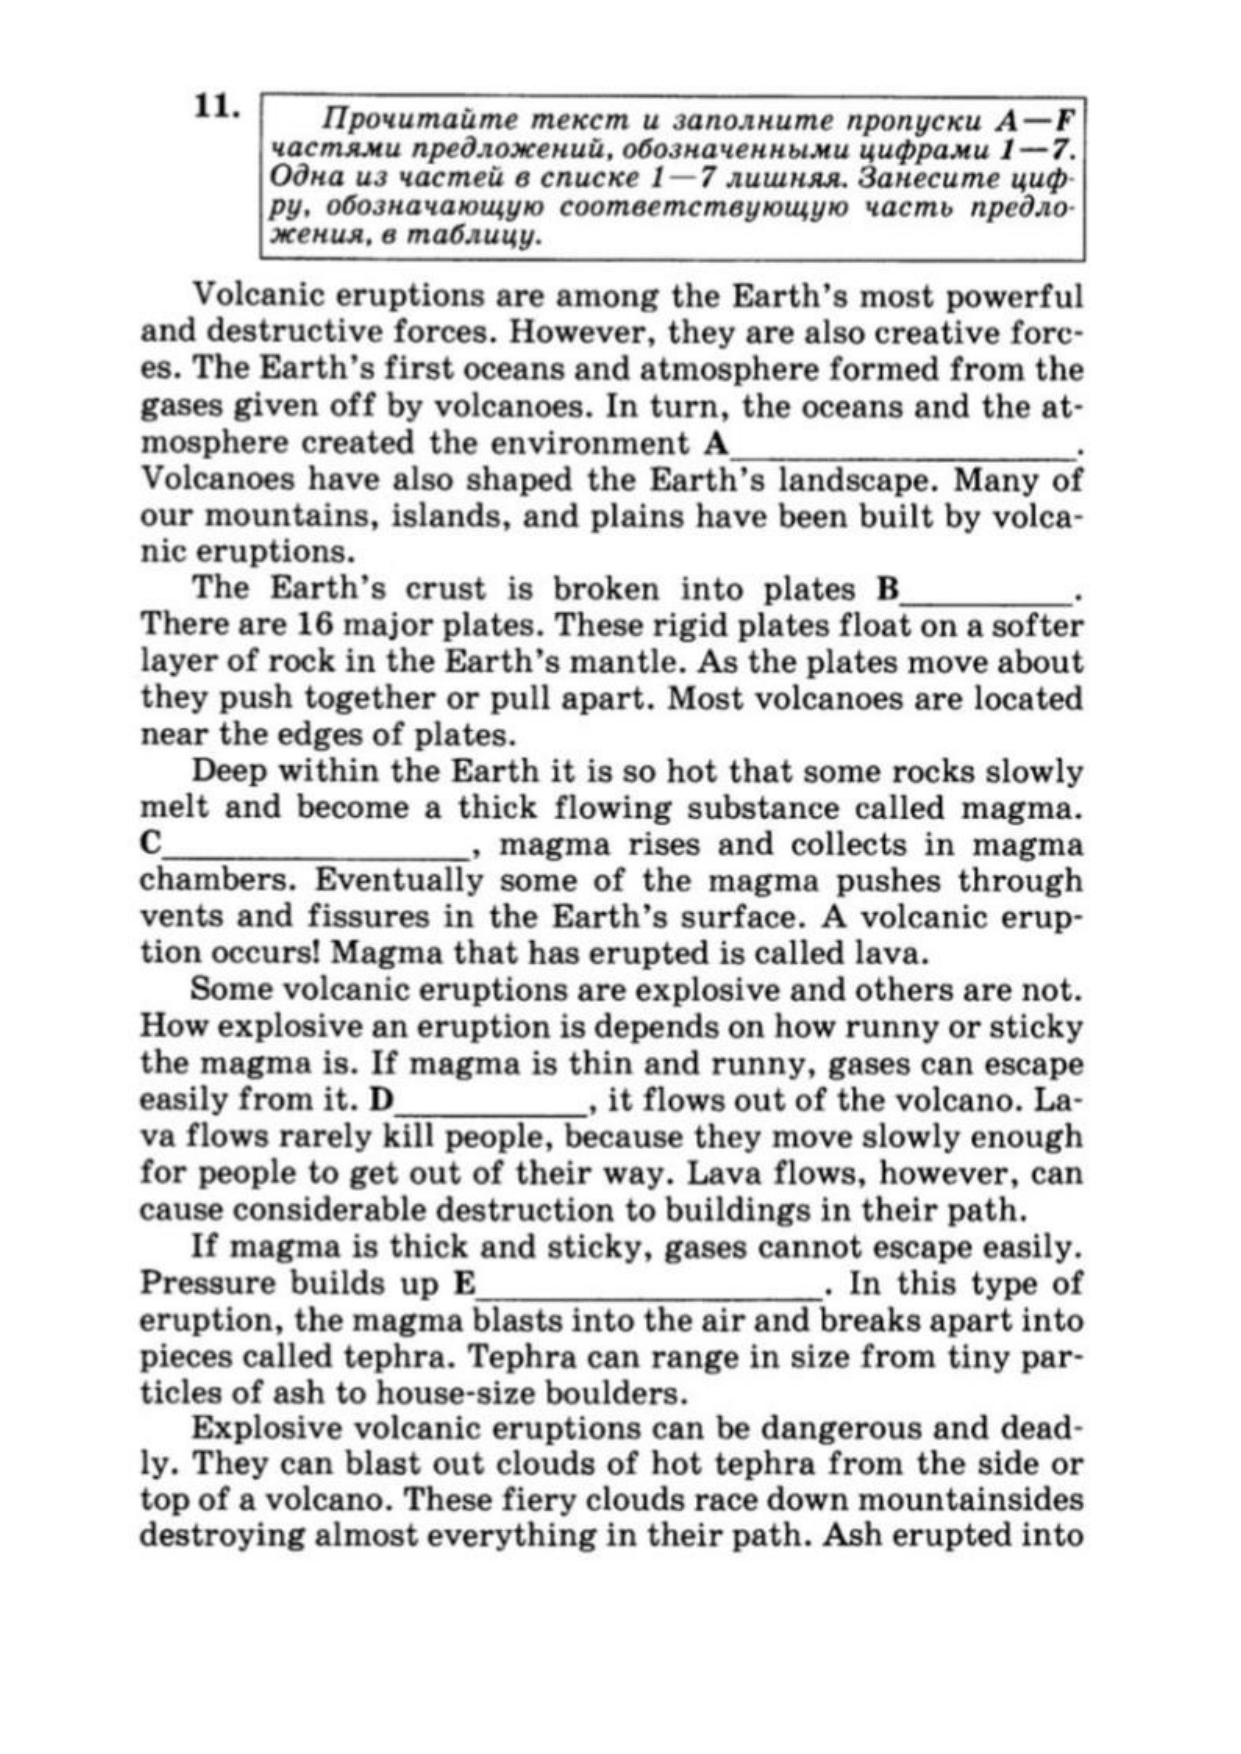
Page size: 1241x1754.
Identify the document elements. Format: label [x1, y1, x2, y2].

picture [103, 75, 1123, 1566]
